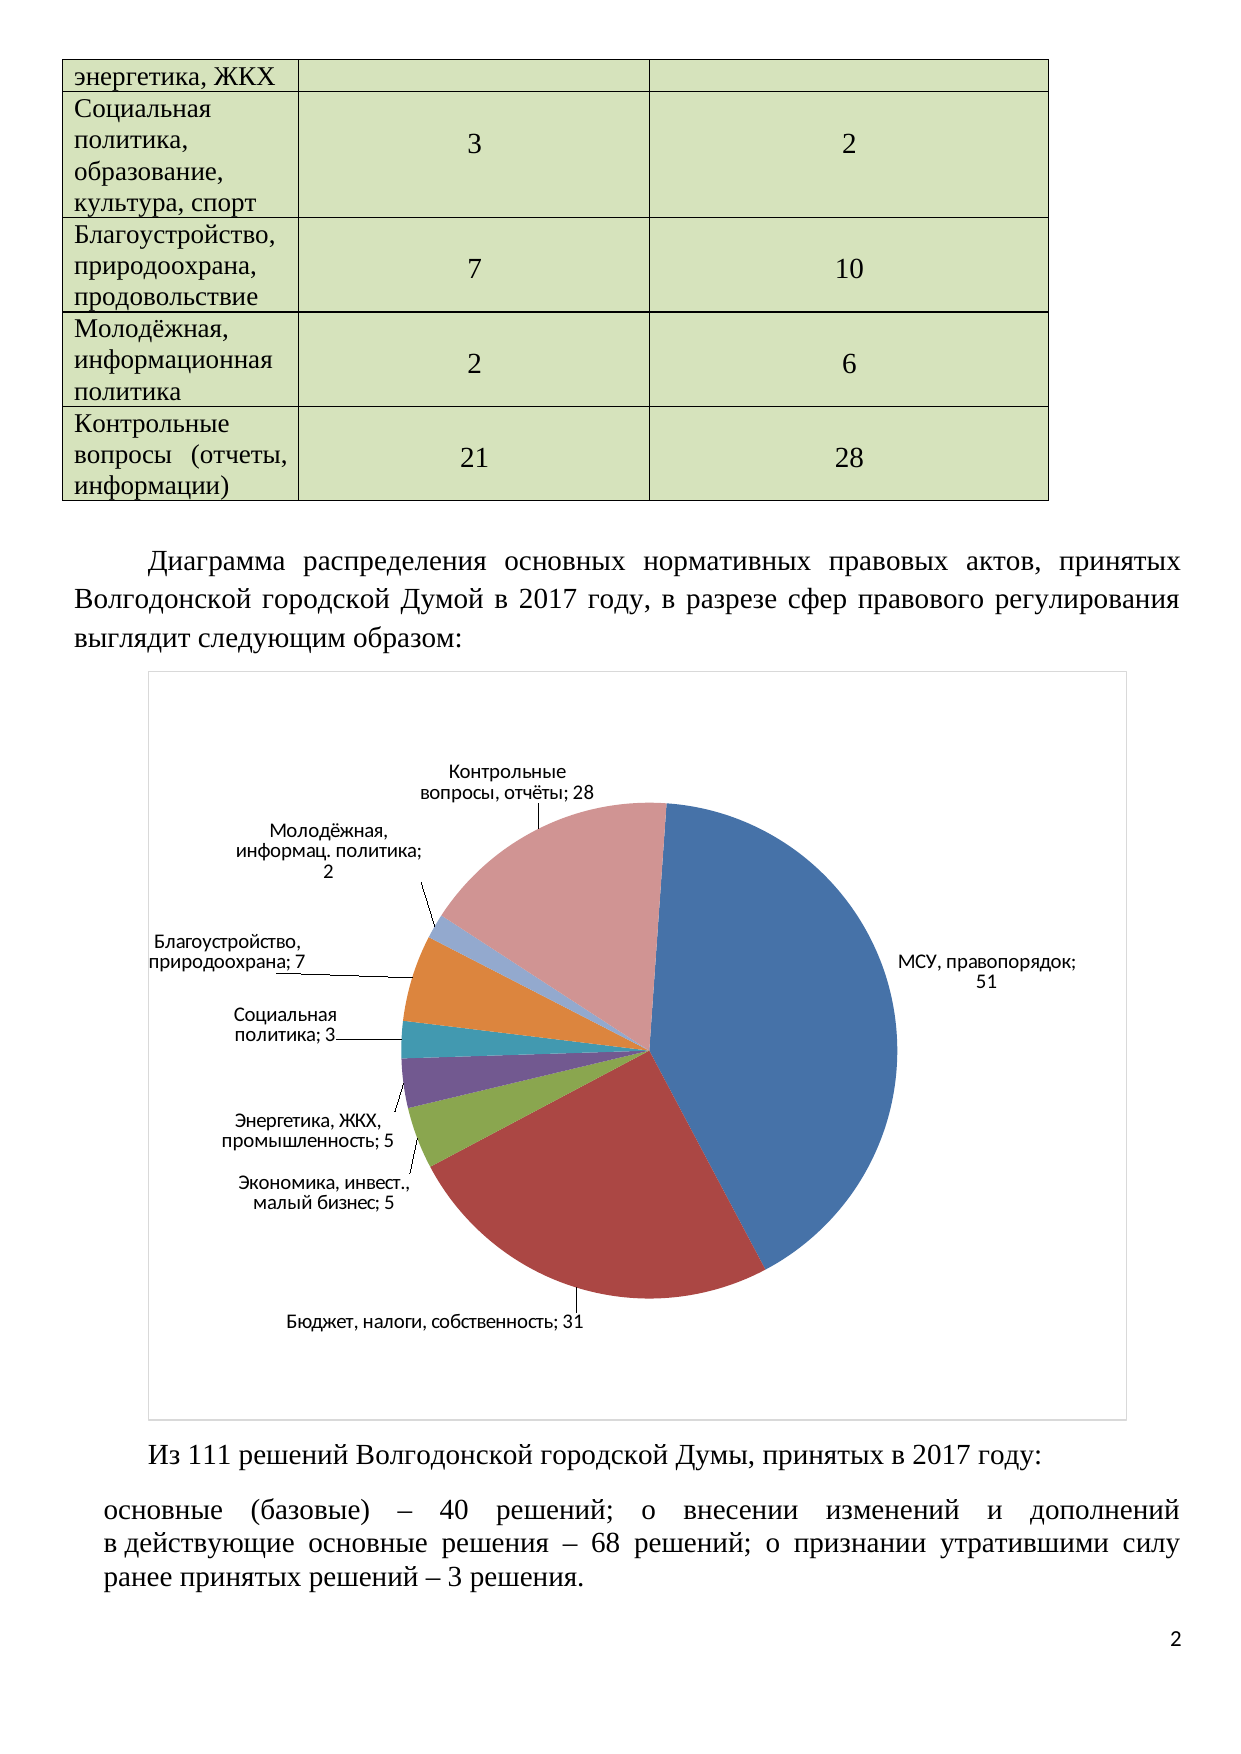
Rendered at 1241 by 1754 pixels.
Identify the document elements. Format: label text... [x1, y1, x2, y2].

table_cell 2 [650, 92, 1048, 217]
table_cell Молодёжная, информационная политика [63, 313, 298, 406]
table_cell 7 [299, 218, 649, 311]
table_cell Благоустройство, природоохрана, продовольствие [63, 218, 298, 311]
table_cell 3 [299, 92, 649, 217]
table_cell 21 [299, 407, 649, 500]
table_cell Социальная политика, образование, культура, спорт [63, 92, 298, 217]
table_cell Контрольные вопросы (отчеты, информации) [63, 407, 298, 500]
table_cell 4 [299, 60, 649, 91]
text основные (базовые) – 40 решений; о внесении изменений и дополнений в действующие основные решения – 68 решений; о признании утратившими силу ранее принятых решений – 3 решения. [103, 1492, 1181, 1592]
table_cell 28 [650, 407, 1048, 500]
table_cell 5 [650, 60, 1048, 91]
table_cell 10 [650, 218, 1048, 311]
table_cell 2 [299, 313, 649, 406]
text Из 111 решений Волгодонской городской Думы, принятых в 2017 году: [74, 1437, 1181, 1471]
table_cell 6 [650, 313, 1048, 406]
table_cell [63, 60, 298, 91]
text Диаграмма распределения основных нормативных правовых актов, принятых Волгодонской городской Думой в 2017 году, в разрезе сфер правового регулирования выглядит следующим образом: [74, 543, 1181, 653]
